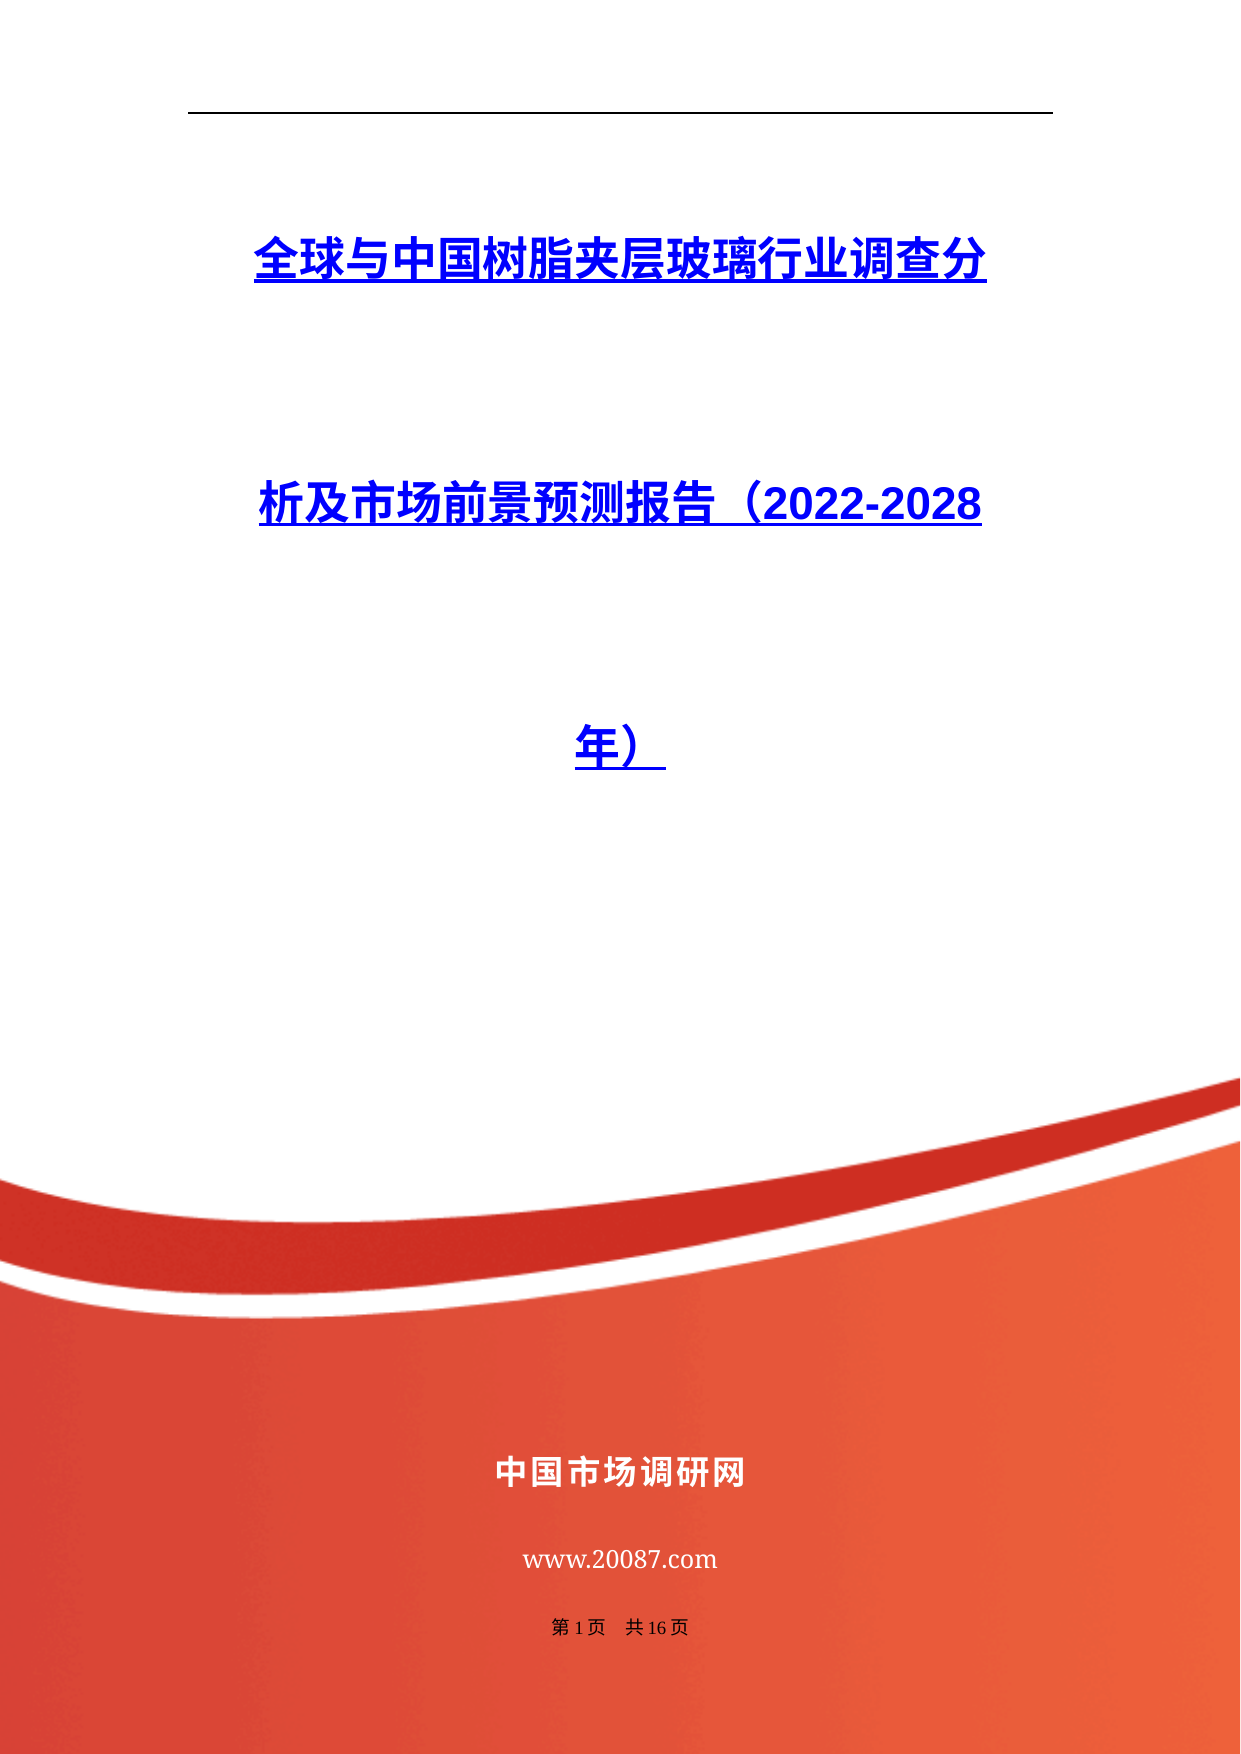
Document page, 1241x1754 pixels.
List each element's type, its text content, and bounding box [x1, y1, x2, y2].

table_header 全球与中国树脂夹层玻璃行业调查分析及市场前景预测报告（2022-2028年） [188, 207, 1053, 871]
text www.20087.com [187, 1526, 1053, 1591]
picture [0, 1006, 1241, 1754]
subtitle 中国市场调研网 [187, 1437, 1053, 1502]
